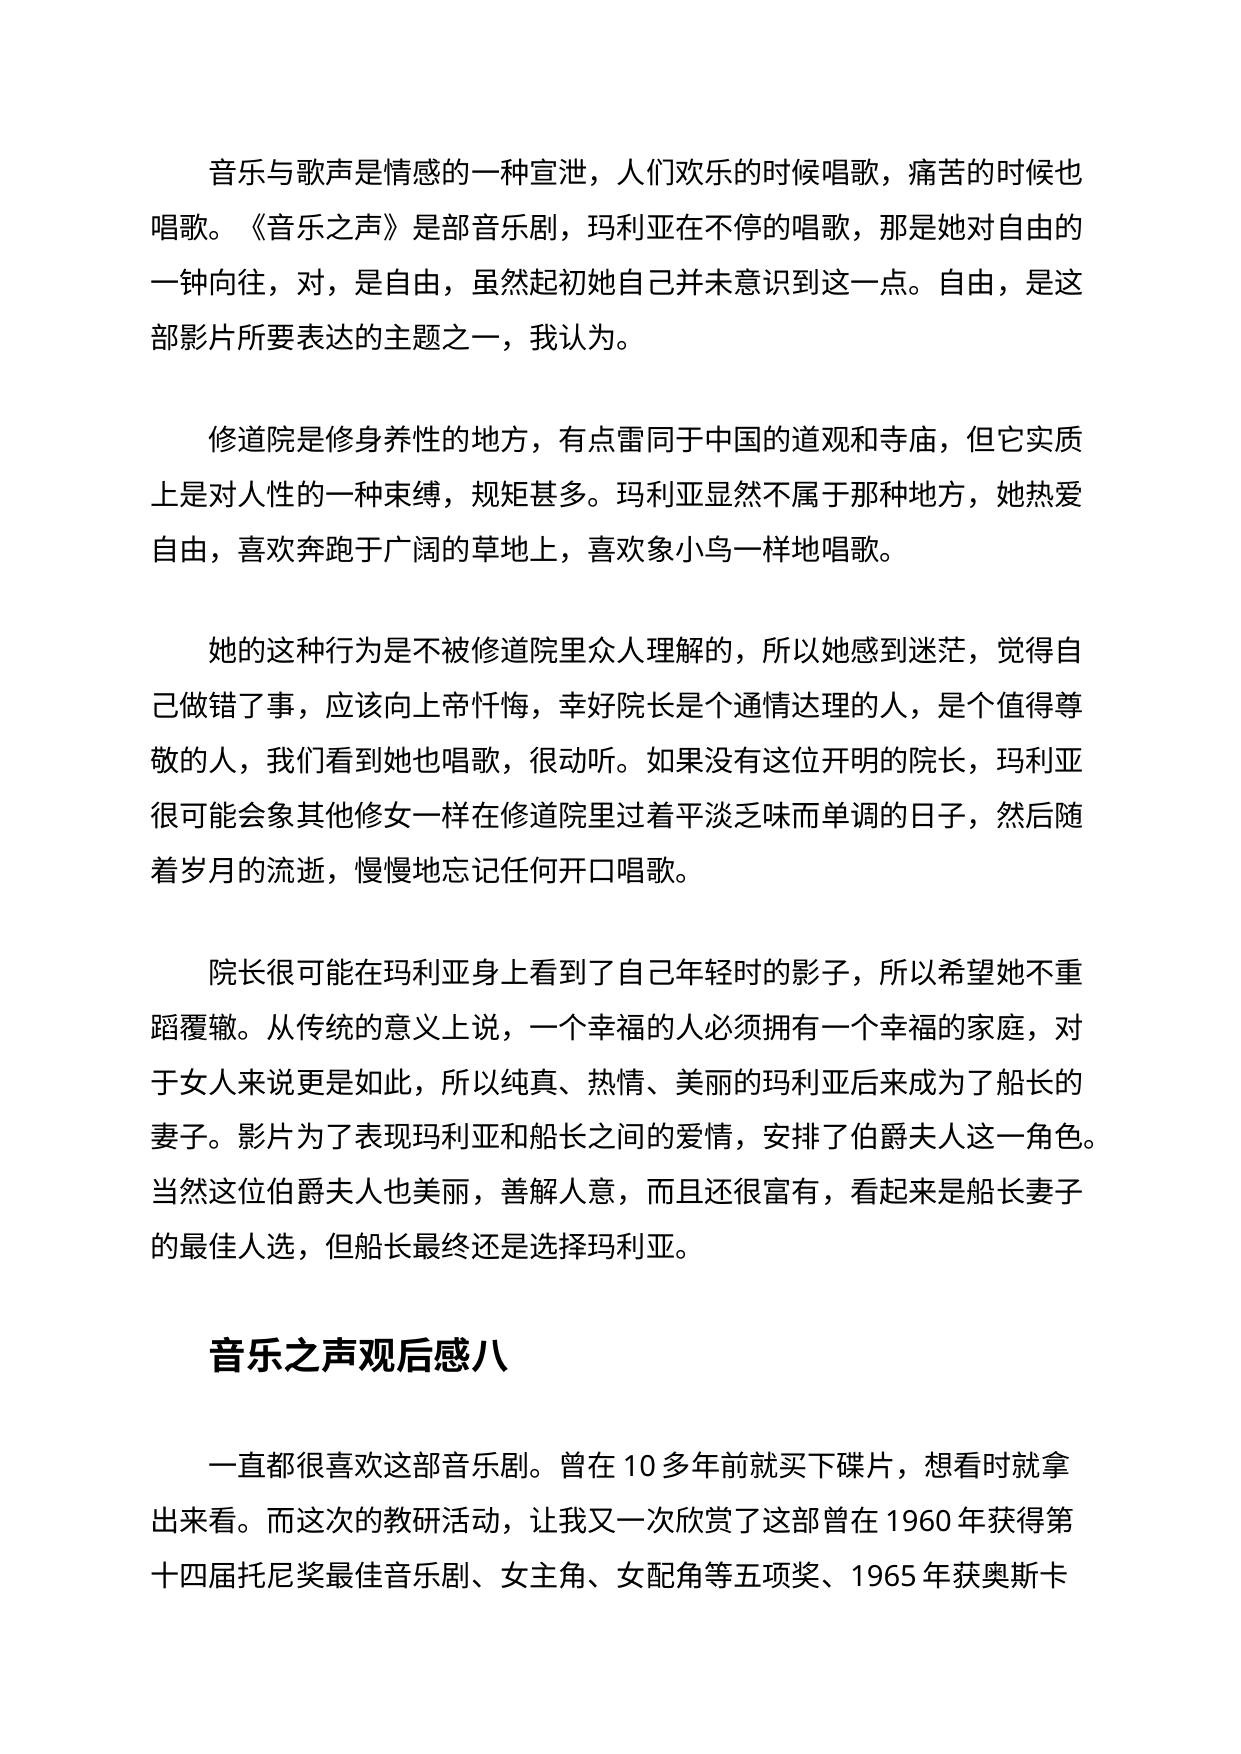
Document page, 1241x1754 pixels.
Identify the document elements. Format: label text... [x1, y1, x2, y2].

text 音乐与歌声是情感的一种宣泄，人们欢乐的时候唱歌，痛苦的时候也唱歌。《音乐之声》是部音乐剧，玛利亚在不停的唱歌，那是她对自由的一钟向往，对，是自由，虽然起初她自己并未意识到这一点。自由，是这部影片所要表达的主题之一，我认为。 [150, 150, 1090, 357]
text 院长很可能在玛利亚身上看到了自己年轻时的影子，所以希望她不重蹈覆辙。从传统的意义上说，一个幸福的人必须拥有一个幸福的家庭，对于女人来说更是如此，所以纯真、热情、美丽的玛利亚后来成为了船长的妻子。影片为了表现玛利亚和船长之间的爱情，安排了伯爵夫人这一角色。当然这位伯爵夫人也美丽，善解人意，而且还很富有，看起来是船长妻子的最佳人选，但船长最终还是选择玛利亚。 [150, 949, 1090, 1266]
text 她的这种行为是不被修道院里众人理解的，所以她感到迷茫，觉得自己做错了事，应该向上帝忏悔，幸好院长是个通情达理的人，是个值得尊敬的人，我们看到她也唱歌，很动听。如果没有这位开明的院长，玛利亚很可能会象其他修女一样在修道院里过着平淡乏味而单调的日子，然后随着岁月的流逝，慢慢地忘记任何开口唱歌。 [150, 628, 1090, 890]
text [150, 1443, 1090, 1595]
text 修道院是修身养性的地方，有点雷同于中国的道观和寺庙，但它实质上是对人性的一种束缚，规矩甚多。玛利亚显然不属于那种地方，她热爱自由，喜欢奔跑于广阔的草地上，喜欢象小鸟一样地唱歌。 [150, 416, 1090, 568]
text 音乐之声观后感八 [150, 1326, 1090, 1380]
